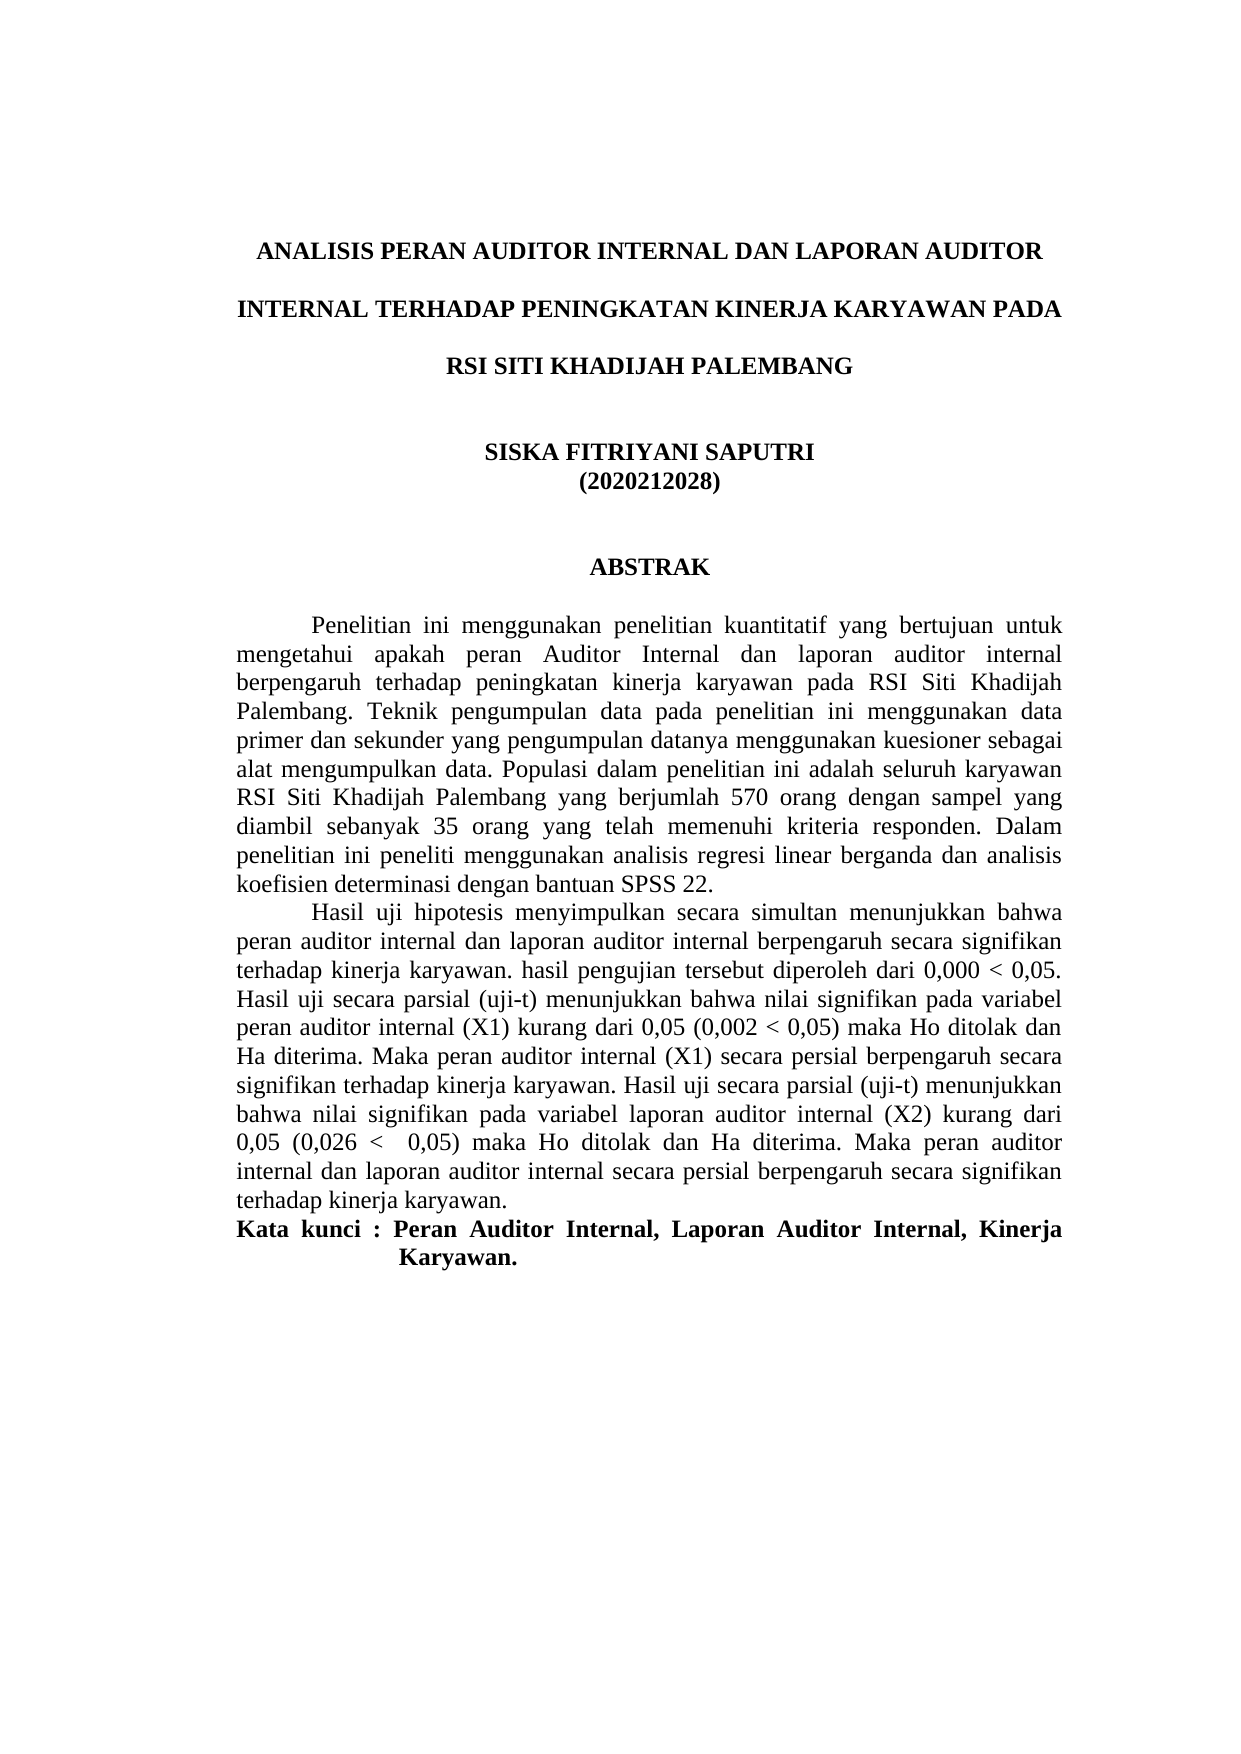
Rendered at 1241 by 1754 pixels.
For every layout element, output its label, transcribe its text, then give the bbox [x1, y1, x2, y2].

text SISKA FITRIYANI SAPUTRI [236, 437, 1063, 466]
text Penelitian ini menggunakan penelitian kuantitatif yang bertujuan untuk mengetahui apakah peran Auditor Internal dan laporan auditor internal berpengaruh terhadap peningkatan kinerja karyawan pada RSI Siti Khadijah Palembang. Teknik pengumpulan data pada penelitian ini menggunakan data primer dan sekunder yang pengumpulan datanya menggunakan kuesioner sebagai alat mengumpulkan data. Populasi dalam penelitian ini adalah seluruh karyawan RSI Siti Khadijah Palembang yang berjumlah 570 orang dengan sampel yang diambil sebanyak 35 orang yang telah memenuhi kriteria responden. Dalam penelitian ini peneliti menggunakan analisis regresi linear berganda dan analisis koefisien determinasi dengan bantuan SPSS 22. [236, 610, 1063, 897]
text (2020212028) [236, 466, 1063, 495]
text ANALISIS PERAN AUDITOR INTERNAL DAN LAPORAN AUDITOR INTERNAL TERHADAP PENINGKATAN KINERJA KARYAWAN PADA RSI SITI KHADIJAH PALEMBANG [236, 236, 1063, 380]
text Hasil uji hipotesis menyimpulkan secara simultan menunjukkan bahwa peran auditor internal dan laporan auditor internal berpengaruh secara signifikan terhadap kinerja karyawan. hasil pengujian tersebut diperoleh dari 0,000 < 0,05. Hasil uji secara parsial (uji-t) menunjukkan bahwa nilai signifikan pada variabel peran auditor internal (X1) kurang dari 0,05 (0,002 < 0,05) maka Ho ditolak dan Ha diterima. Maka peran auditor internal (X1) secara persial berpengaruh secara signifikan terhadap kinerja karyawan. Hasil uji secara parsial (uji-t) menunjukkan bahwa nilai signifikan pada variabel laporan auditor internal (X2) kurang dari 0,05 (0,026 < 0,05) maka Ho ditolak dan Ha diterima. Maka peran auditor internal dan laporan auditor internal secara persial berpengaruh secara signifikan terhadap kinerja karyawan. [236, 897, 1063, 1214]
text Kata kunci : Peran Auditor Internal, Laporan Auditor Internal, Kinerja Karyawan. [236, 1214, 1063, 1271]
text ABSTRAK [236, 552, 1063, 581]
